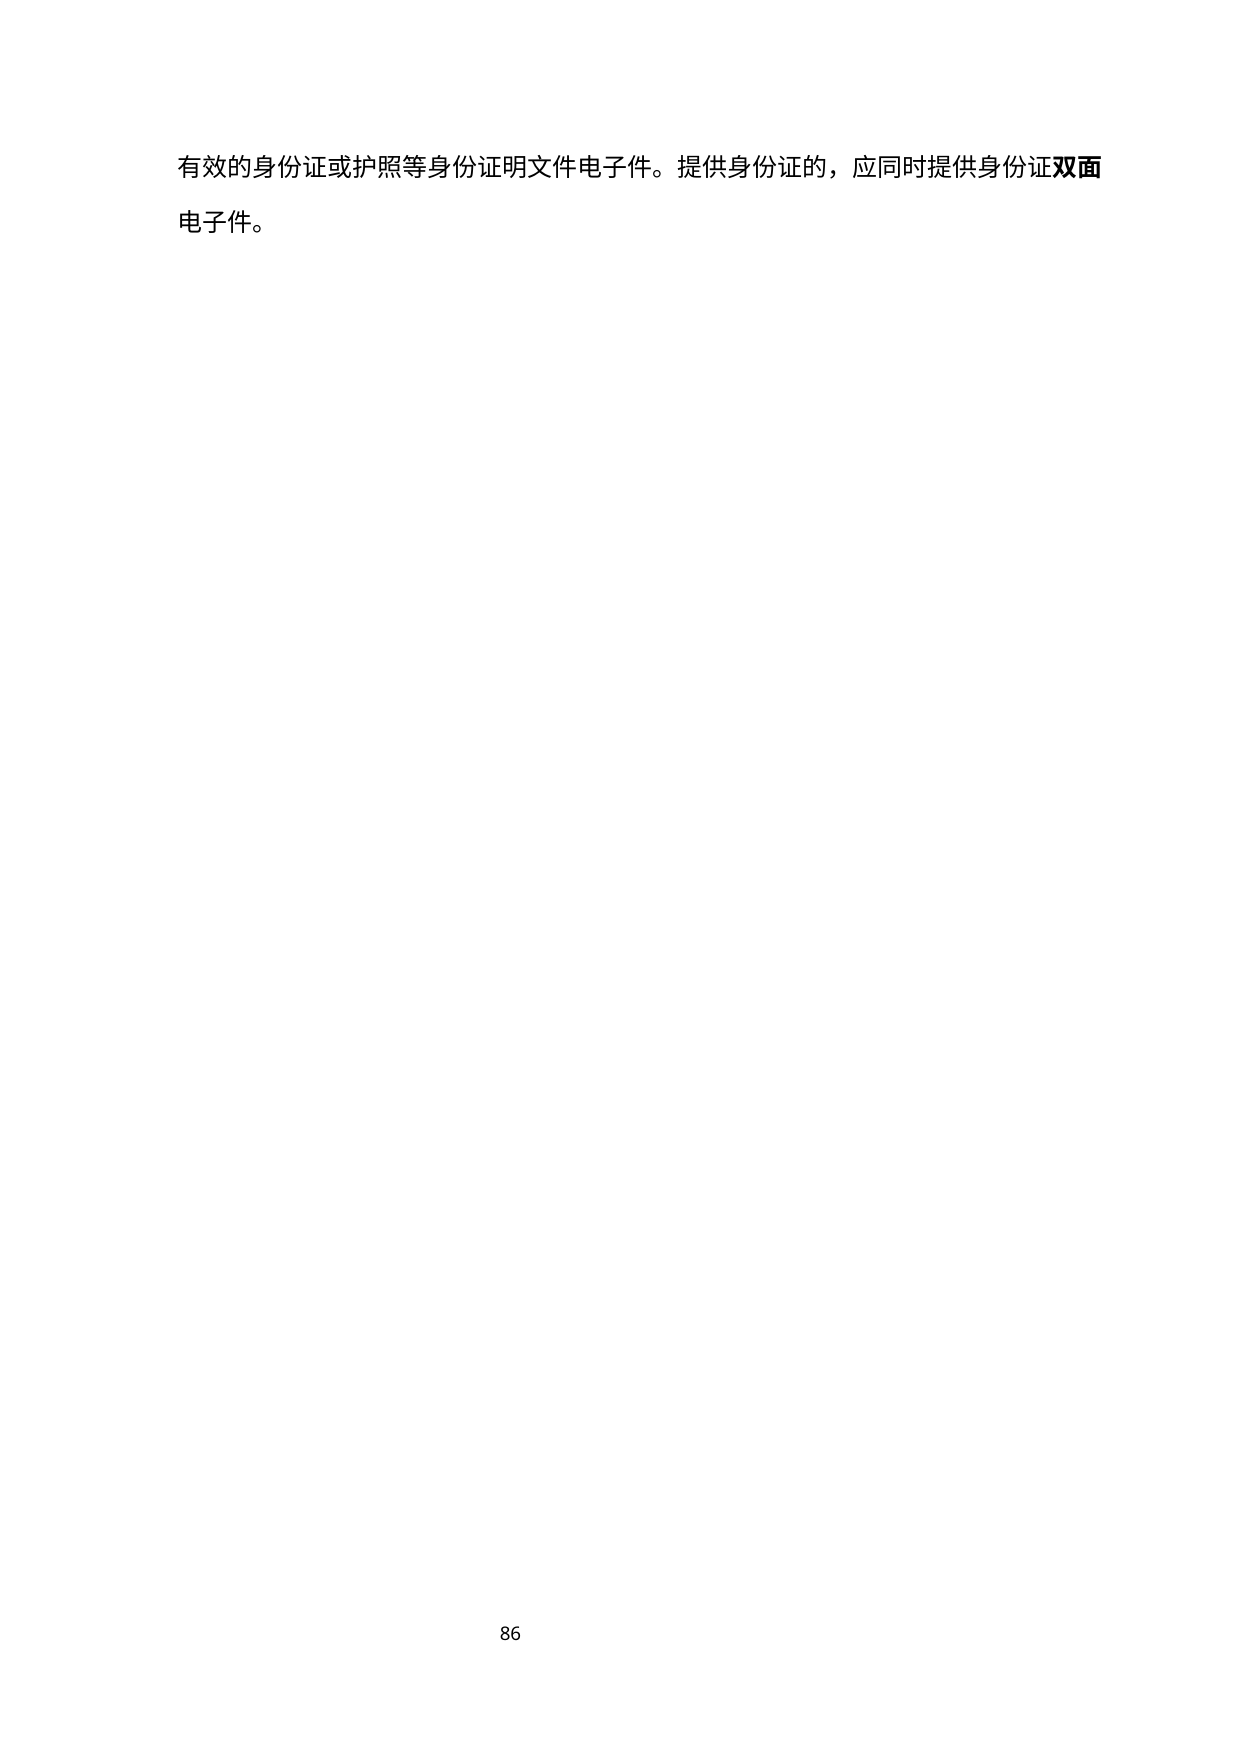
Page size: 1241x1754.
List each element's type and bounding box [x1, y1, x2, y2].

text [177, 148, 1122, 238]
